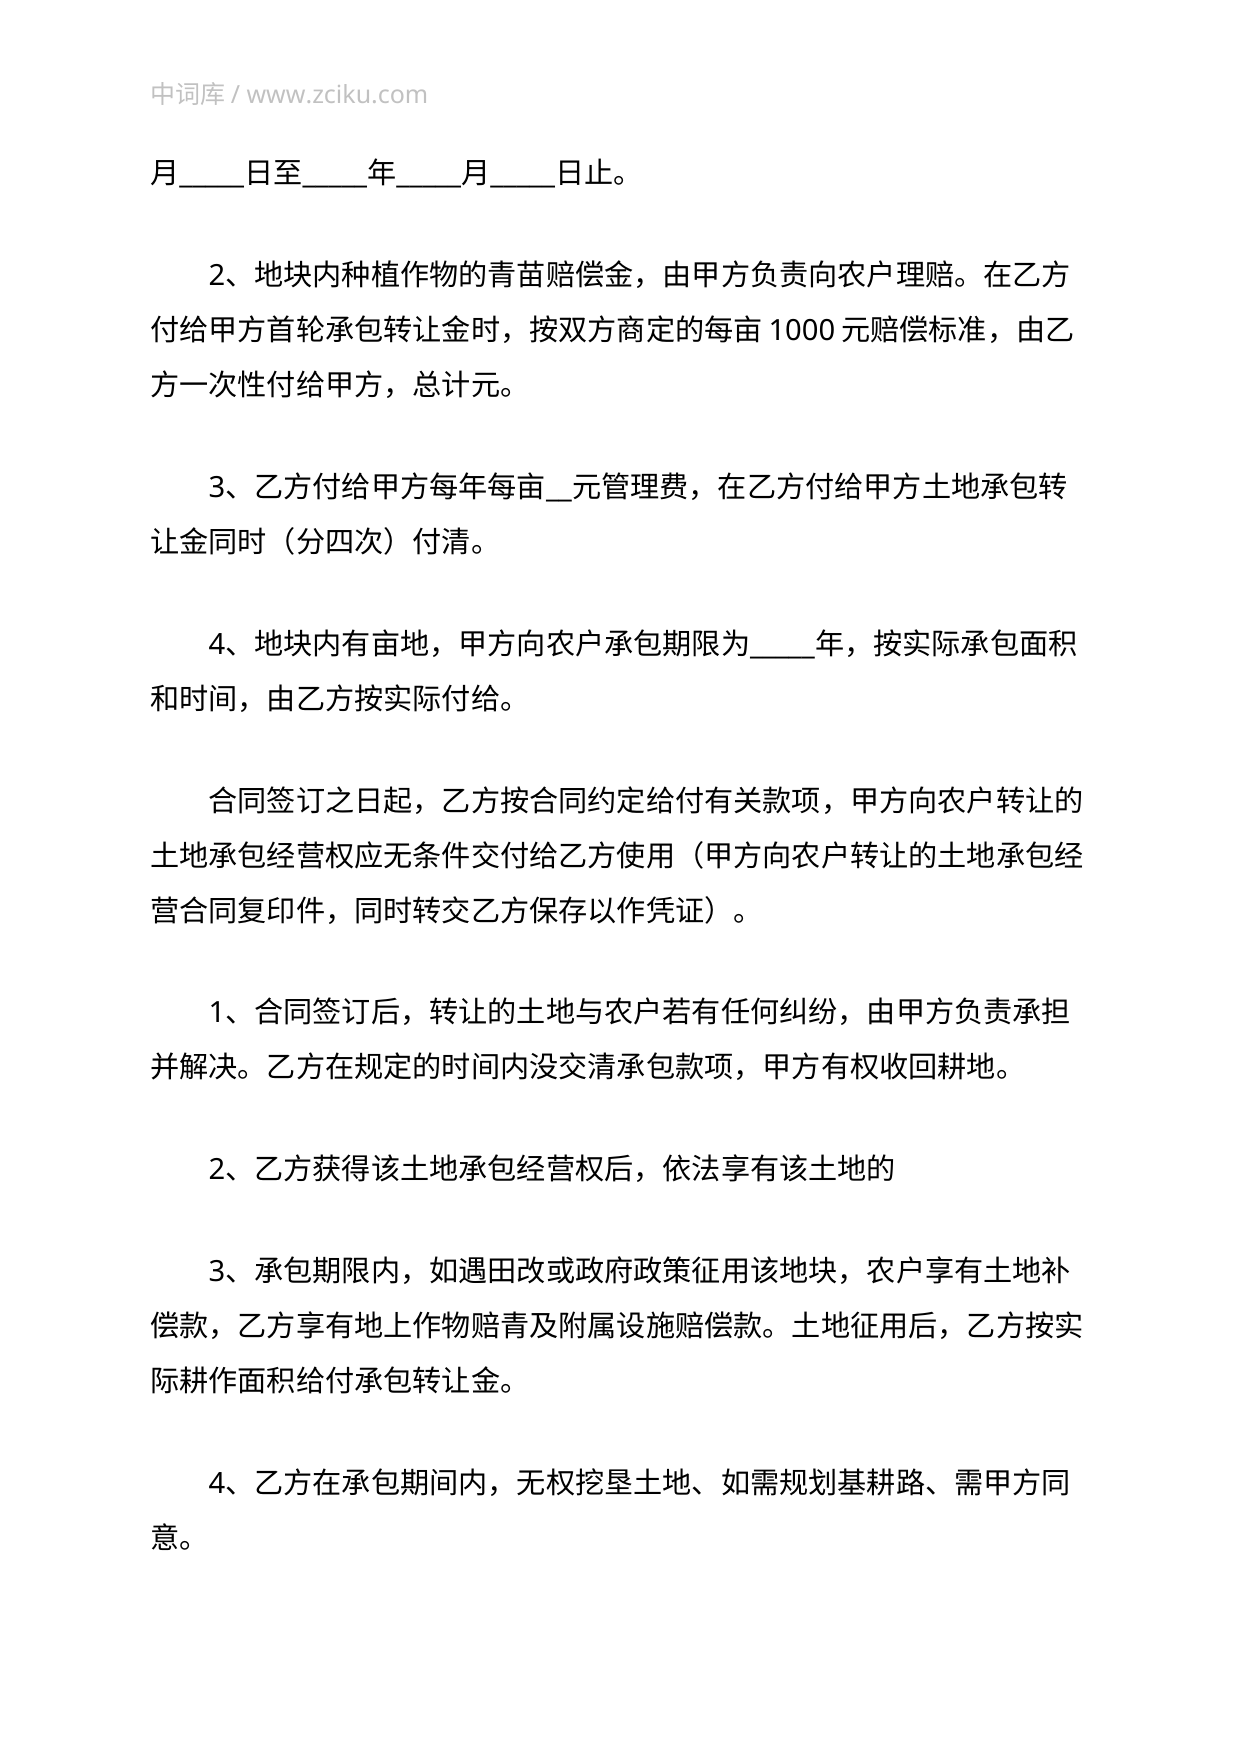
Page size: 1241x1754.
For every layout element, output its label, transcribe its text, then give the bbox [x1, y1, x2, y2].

text 3、承包期限内，如遇田改或政府政策征用该地块，农户享有土地补偿款，乙方享有地上作物赔青及附属设施赔偿款。土地征用后，乙方按实际耕作面积给付承包转让金。 [150, 1248, 1090, 1400]
text 4、地块内有亩地，甲方向农户承包期限为_____年，按实际承包面积和时间，由乙方按实际付给。 [150, 621, 1090, 718]
text 2、地块内种植作物的青苗赔偿金，由甲方负责向农户理赔。在乙方付给甲方首轮承包转让金时，按双方商定的每亩1000元赔偿标准，由乙方一次性付给甲方，总计元。 [150, 252, 1090, 404]
text 3、乙方付给甲方每年每亩__元管理费，在乙方付给甲方土地承包转让金同时（分四次）付清。 [150, 464, 1090, 561]
text 合同签订之日起，乙方按合同约定给付有关款项，甲方向农户转让的土地承包经营权应无条件交付给乙方使用（甲方向农户转让的土地承包经营合同复印件，同时转交乙方保存以作凭证）。 [150, 777, 1090, 929]
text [150, 150, 1090, 192]
text 1、合同签订后，转让的土地与农户若有任何纠纷，由甲方负责承担并解决。乙方在规定的时间内没交清承包款项，甲方有权收回耕地。 [150, 989, 1090, 1086]
text 2、乙方获得该土地承包经营权后，依法享有该土地的 [150, 1146, 1090, 1188]
text 4、乙方在承包期间内，无权挖垦土地、如需规划基耕路、需甲方同意。 [150, 1459, 1090, 1557]
